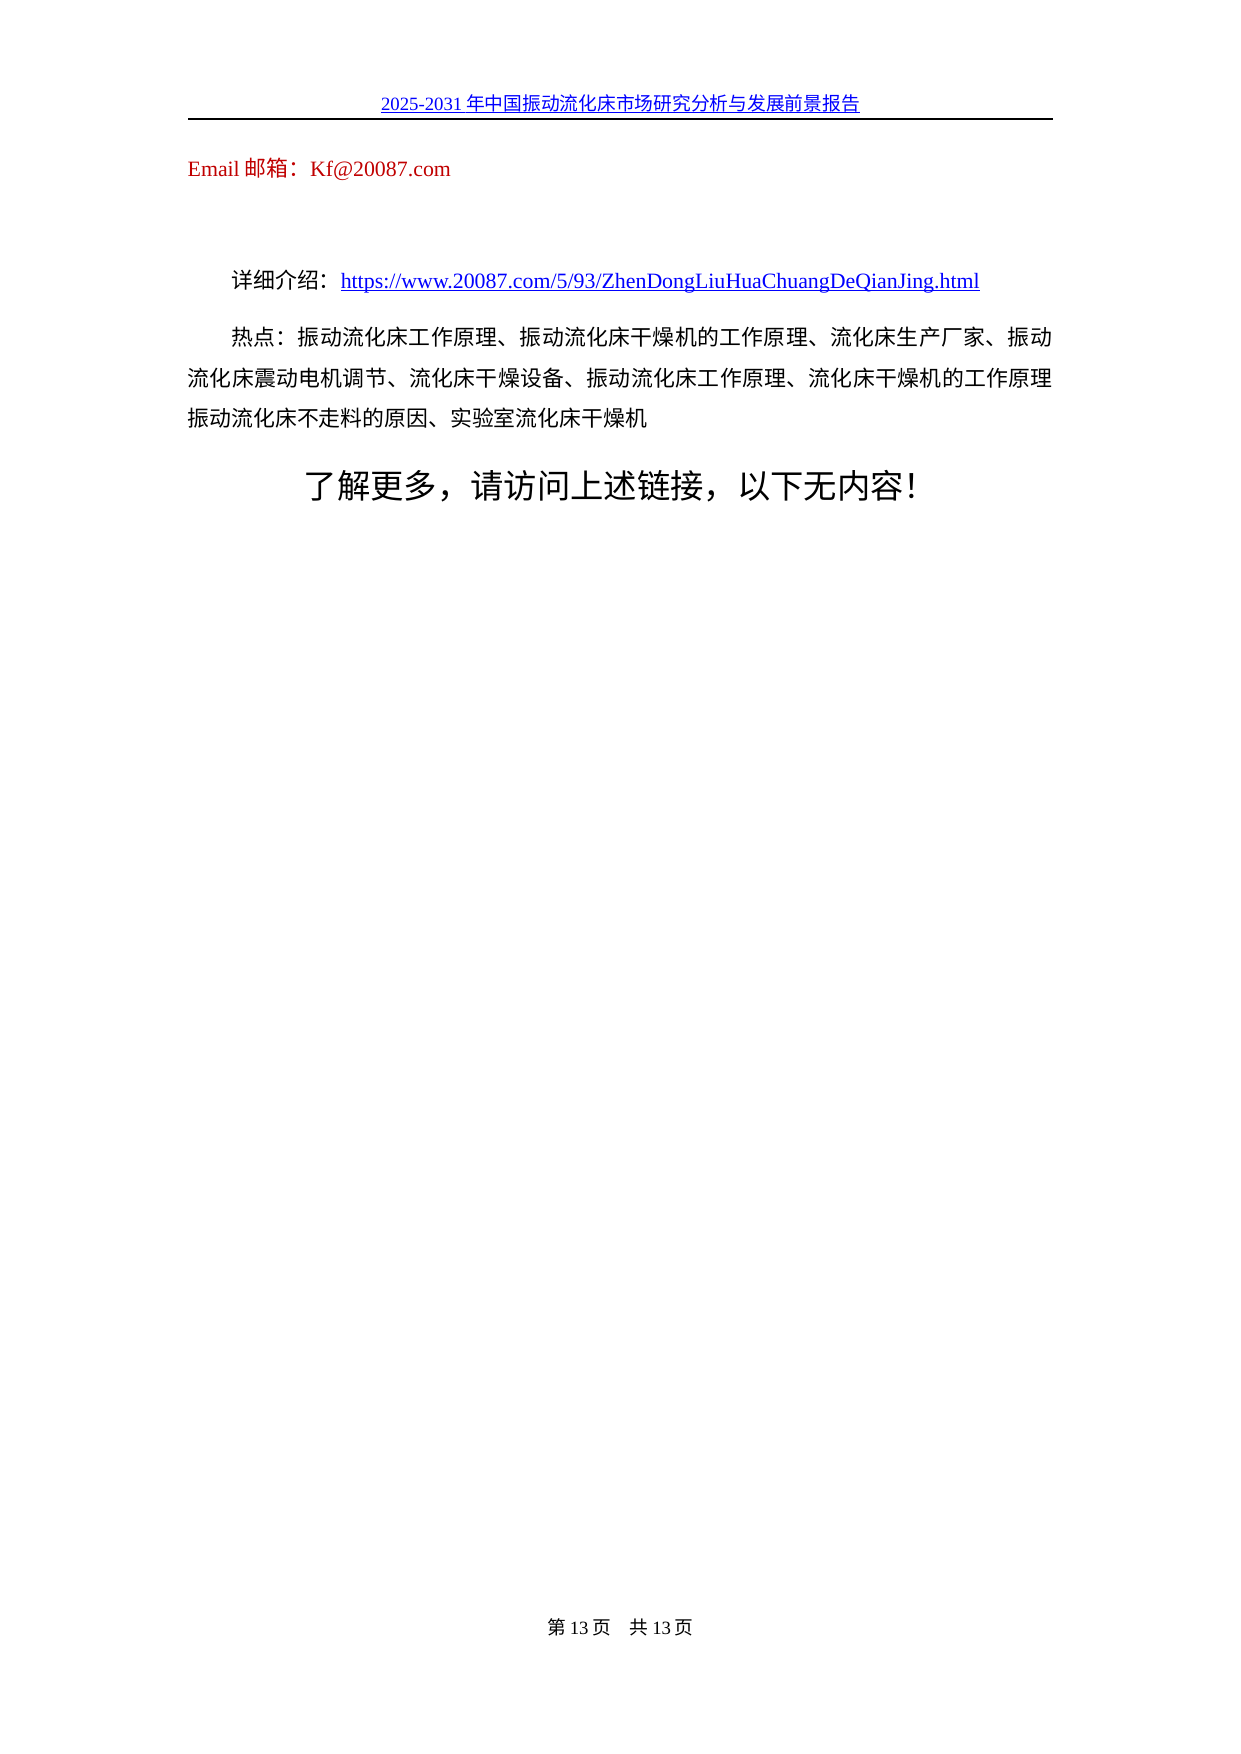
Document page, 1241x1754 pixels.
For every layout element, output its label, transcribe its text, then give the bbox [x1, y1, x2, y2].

text Email邮箱：Kf@20087.com [187, 150, 1053, 183]
title 了解更多，请访问上述链接，以下无内容！ [187, 451, 1053, 516]
text 热点：振动流化床工作原理、振动流化床干燥机的工作原理、流化床生产厂家、振动流化床震动电机调节、流化床干燥设备、振动流化床工作原理、流化床干燥机的工作原理、振动流化床不走料的原因、实验室流化床干燥机 [187, 320, 1053, 433]
text 详细介绍：https://www.20087.com/5/93/ZhenDongLiuHuaChuangDeQianJing.html [187, 263, 1053, 296]
